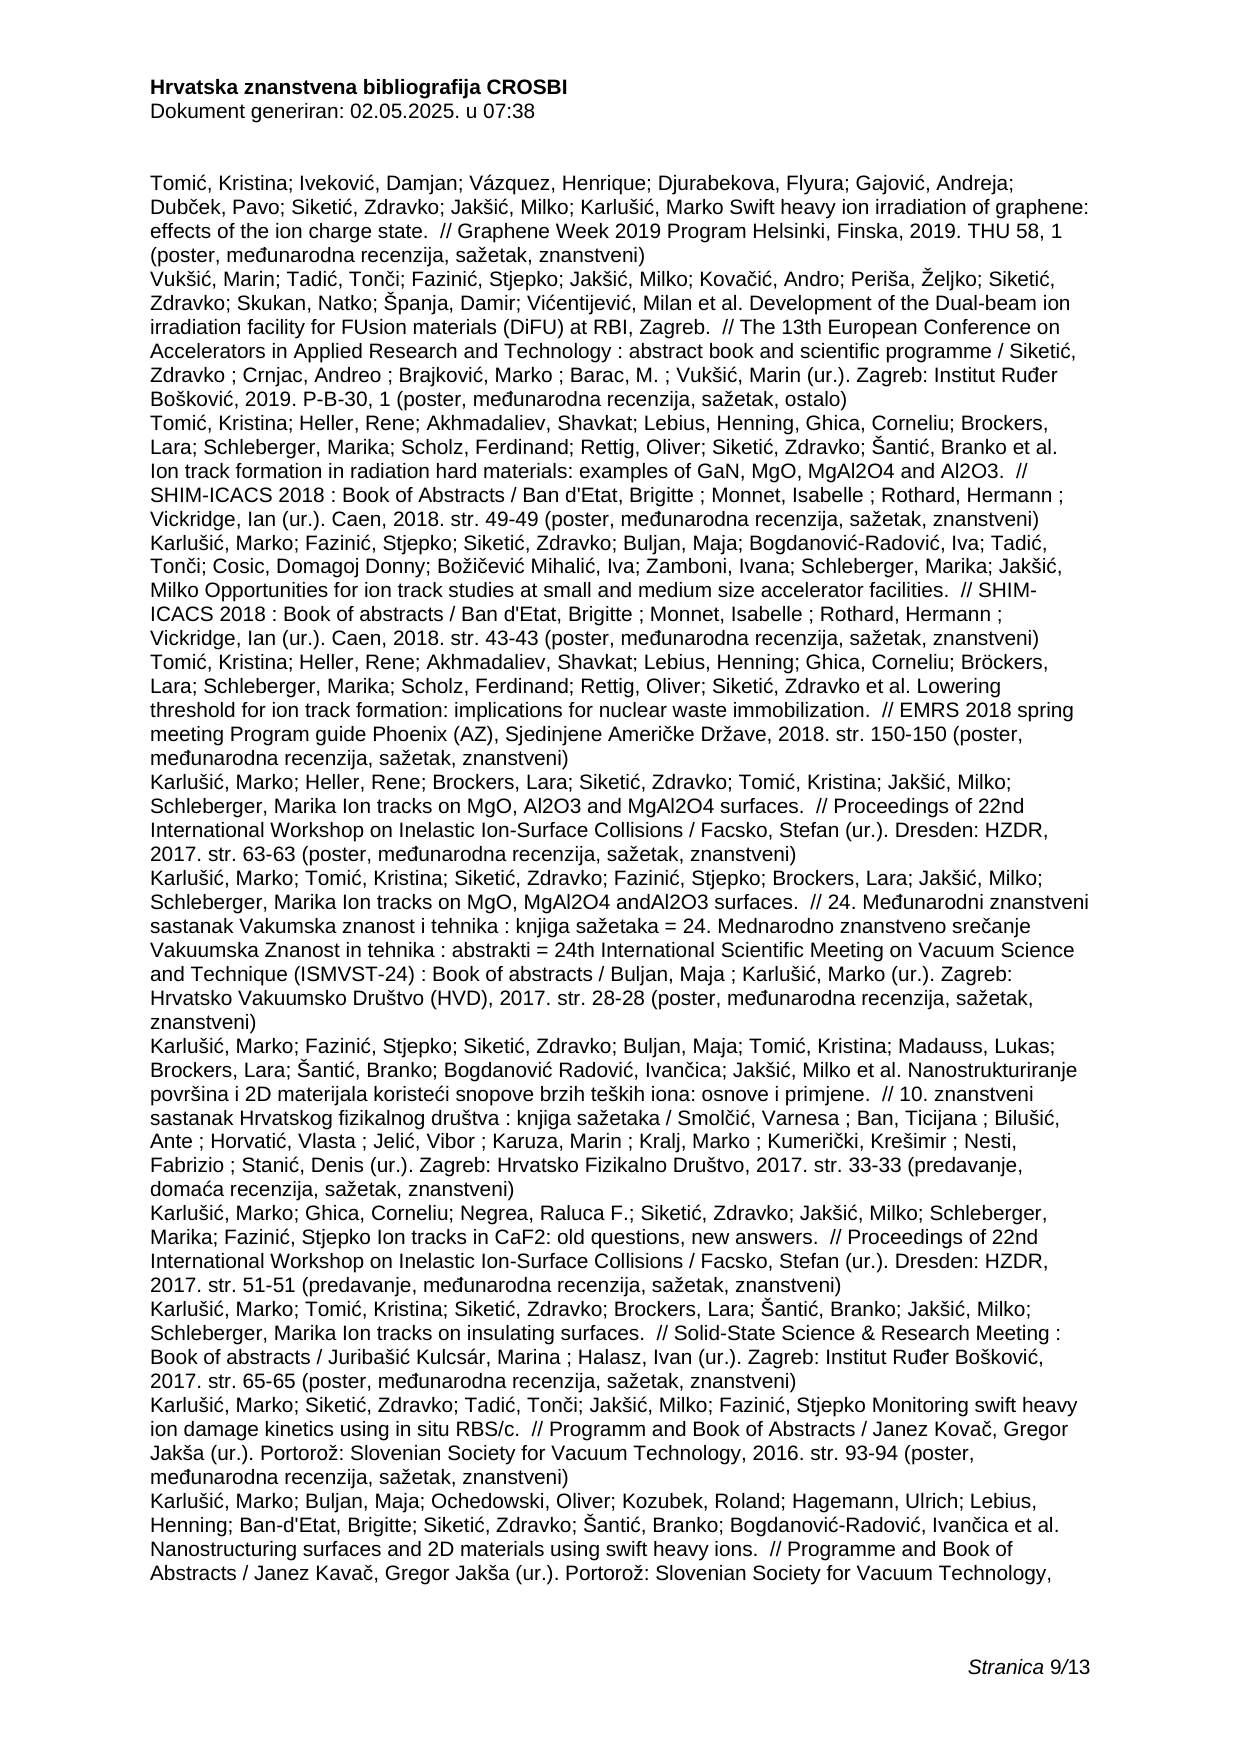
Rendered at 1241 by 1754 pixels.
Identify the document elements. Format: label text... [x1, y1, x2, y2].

text Karlušić, Marko; Fazinić, Stjepko; Siketić, Zdravko; Buljan, Maja; Bogdanović-Radović, Iva; Tadić, Tonči; Cosic, Domagoj Donny; Božičević Mihalić, Iva; Zamboni, Ivana; Schleberger, Marika; Jakšić, Milko [150, 530, 1090, 650]
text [150, 1489, 1090, 1584]
text Tomić, Kristina; Iveković, Damjan; Vázquez, Henrique; Djurabekova, Flyura; Gajović, Andreja; Dubček, Pavo; Siketić, Zdravko; Jakšić, Milko; Karlušić, Marko [150, 171, 1090, 267]
text Tomić, Kristina; Heller, Rene; Akhmadaliev, Shavkat; Lebius, Henning; Ghica, Corneliu; Bröckers, Lara; Schleberger, Marika; Scholz, Ferdinand; Rettig, Oliver; Siketić, Zdravko et al. [150, 650, 1090, 770]
text Vukšić, Marin; Tadić, Tonči; Fazinić, Stjepko; Jakšić, Milko; Kovačić, Andro; Periša, Željko; Siketić, Zdravko; Skukan, Natko; Španja, Damir; Vićentijević, Milan et al. [150, 267, 1090, 411]
text Karlušić, Marko; Ghica, Corneliu; Negrea, Raluca F.; Siketić, Zdravko; Jakšić, Milko; Schleberger, Marika; Fazinić, Stjepko [150, 1201, 1090, 1297]
text Karlušić, Marko; Heller, Rene; Brockers, Lara; Siketić, Zdravko; Tomić, Kristina; Jakšić, Milko; Schleberger, Marika [150, 770, 1090, 866]
text Karlušić, Marko; Tomić, Kristina; Siketić, Zdravko; Brockers, Lara; Šantić, Branko; Jakšić, Milko; Schleberger, Marika [150, 1297, 1090, 1393]
text Tomić, Kristina; Heller, Rene; Akhmadaliev, Shavkat; Lebius, Henning, Ghica, Corneliu; Brockers, Lara; Schleberger, Marika; Scholz, Ferdinand; Rettig, Oliver; Siketić, Zdravko; Šantić, Branko et al. [150, 411, 1090, 530]
text Karlušić, Marko; Siketić, Zdravko; Tadić, Tonči; Jakšić, Milko; Fazinić, Stjepko [150, 1393, 1090, 1489]
text Karlušić, Marko; Tomić, Kristina; Siketić, Zdravko; Fazinić, Stjepko; Brockers, Lara; Jakšić, Milko; Schleberger, Marika [150, 866, 1090, 1033]
text Karlušić, Marko; Fazinić, Stjepko; Siketić, Zdravko; Buljan, Maja; Tomić, Kristina; Madauss, Lukas; Brockers, Lara; Šantić, Branko; Bogdanović Radović, Ivančica; Jakšić, Milko et al. [150, 1033, 1090, 1201]
